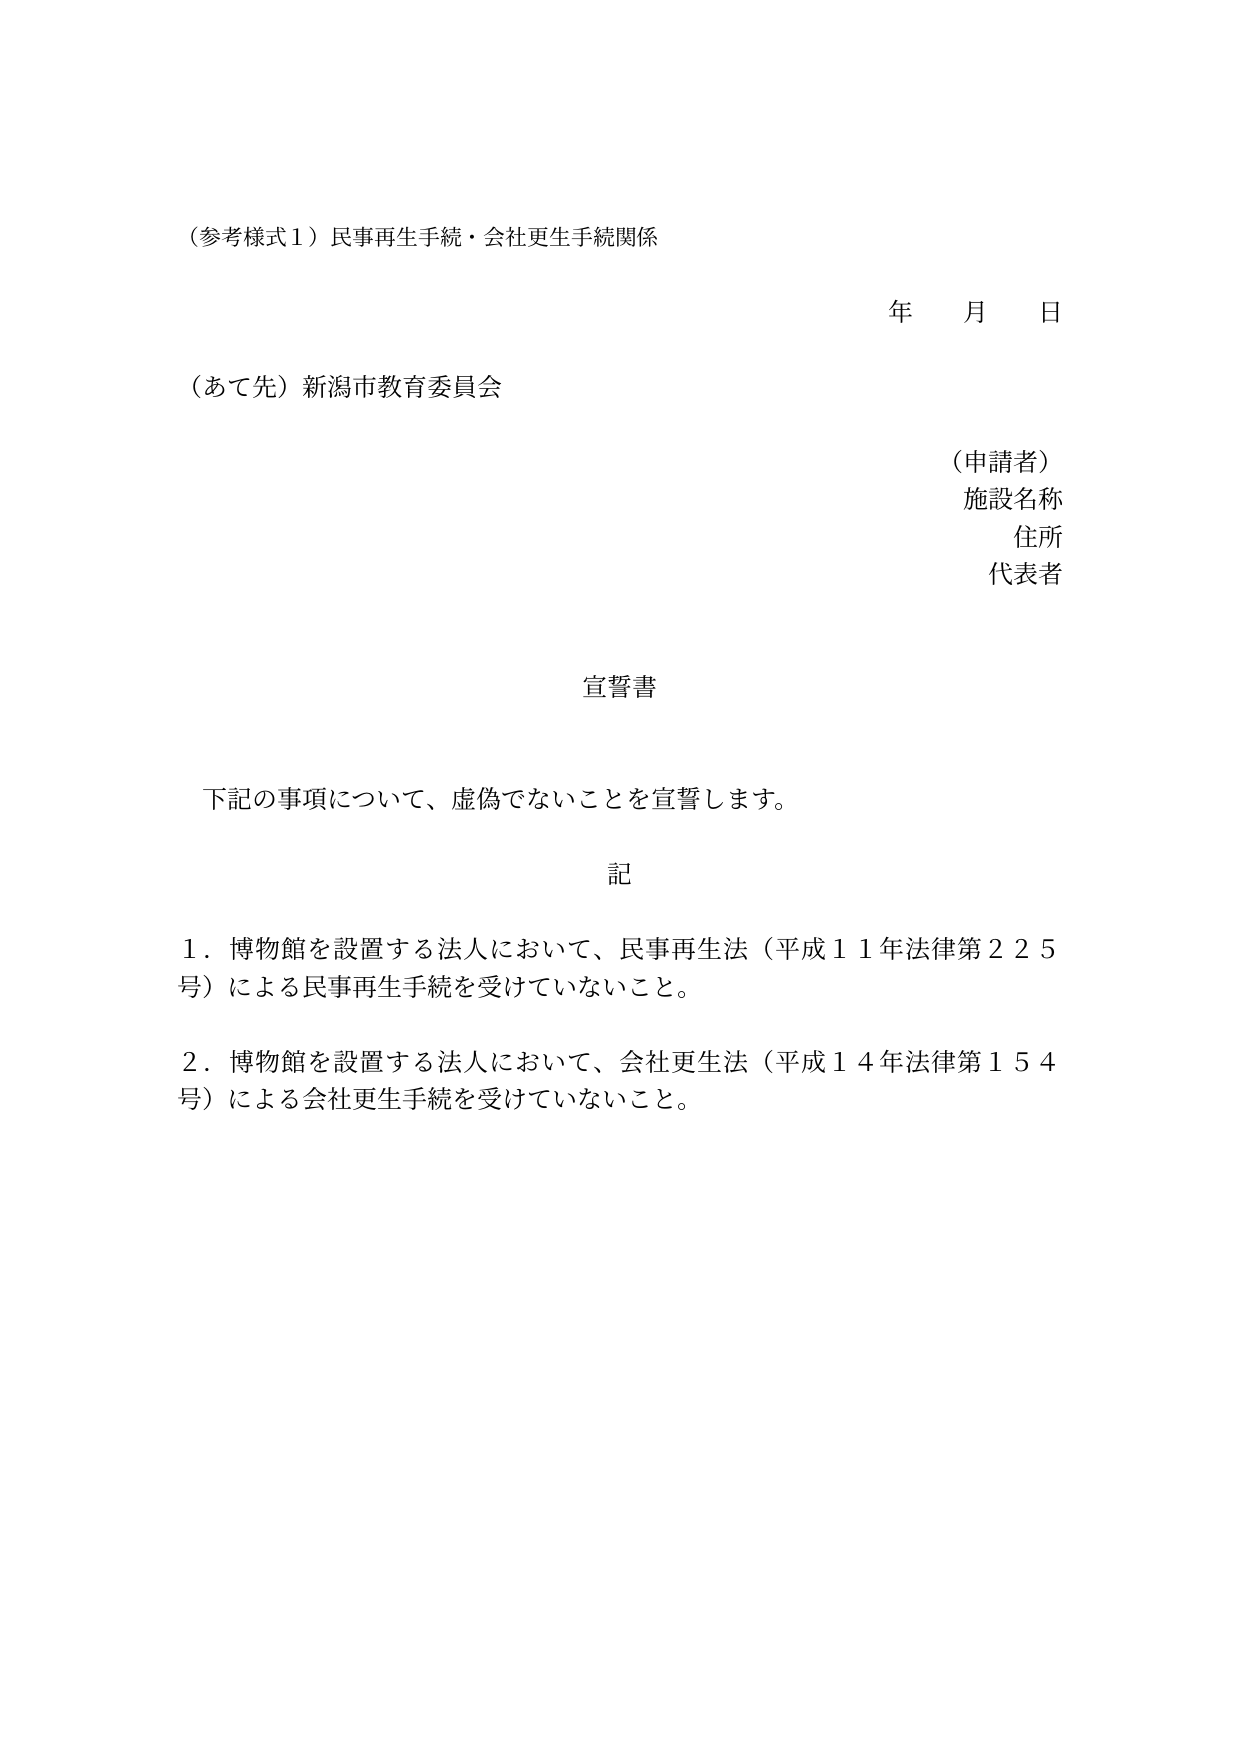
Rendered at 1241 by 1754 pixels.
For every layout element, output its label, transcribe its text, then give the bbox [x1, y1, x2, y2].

text 代表者 [177, 554, 1063, 592]
text １．博物館を設置する法人において、民事再生法（平成１１年法律第２２５号）による民事再生手続を受けていないこと。 [177, 929, 1063, 1004]
text 住所 [177, 517, 1063, 554]
text 施設名称 [177, 479, 1063, 517]
text （申請者） [177, 442, 1063, 479]
text 宣誓書 [177, 667, 1063, 704]
text 年 月 日 [177, 292, 1063, 329]
text （参考様式１）民事再生手続・会社更生手続関係 [177, 217, 1063, 254]
text （あて先）新潟市教育委員会 [177, 367, 1063, 404]
text ２．博物館を設置する法人において、会社更生法（平成１４年法律第１５４号）による会社更生手続を受けていないこと。 [177, 1042, 1063, 1117]
text 下記の事項について、虚偽でないことを宣誓します。 [177, 779, 1063, 817]
text 記 [177, 854, 1063, 892]
